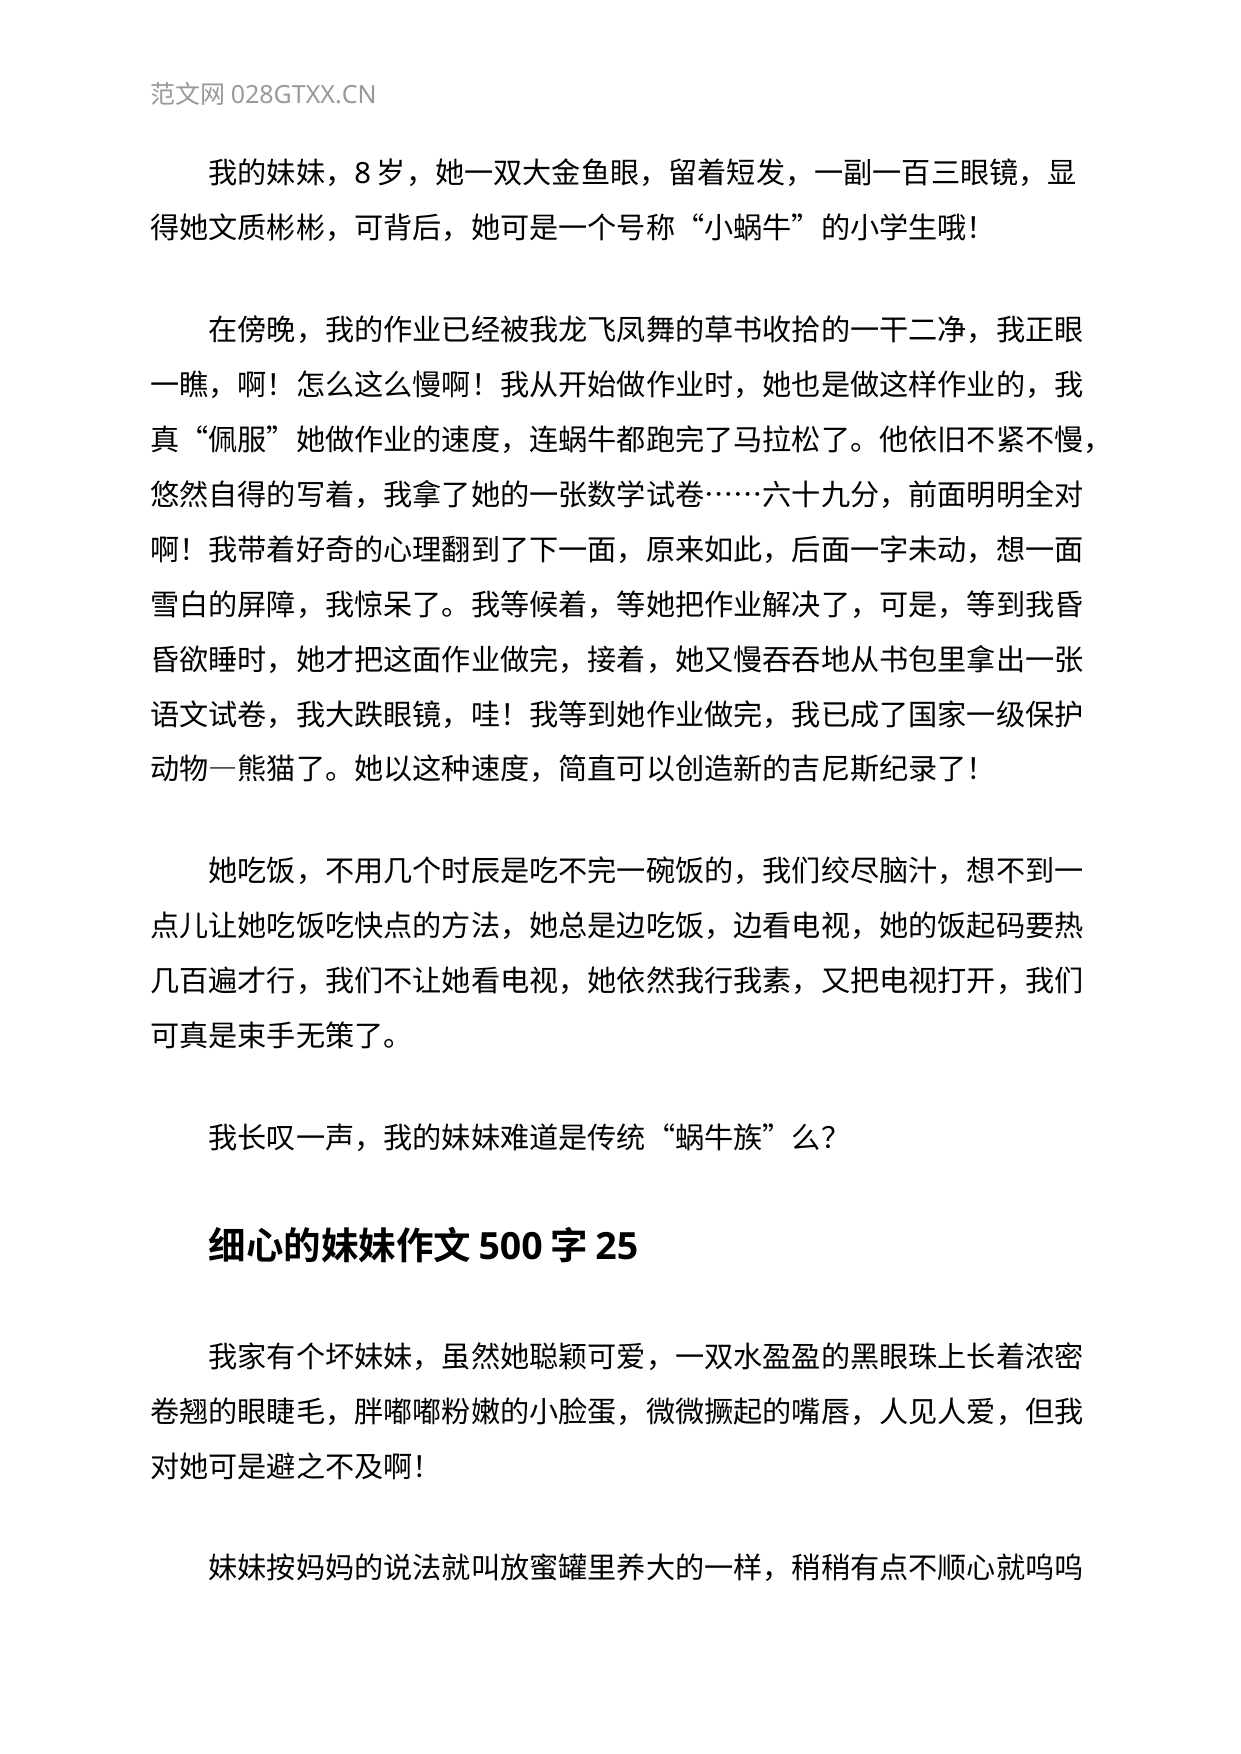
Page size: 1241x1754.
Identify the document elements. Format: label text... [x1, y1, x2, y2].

text 我的妹妹，8岁，她一双大金鱼眼，留着短发，一副一百三眼镜，显得她文质彬彬，可背后，她可是一个号称“小蜗牛”的小学生哦！ [150, 150, 1090, 247]
text 她吃饭，不用几个时辰是吃不完一碗饭的，我们绞尽脑汁，想不到一点儿让她吃饭吃快点的方法，她总是边吃饭，边看电视，她的饭起码要热几百遍才行，我们不让她看电视，她依然我行我素，又把电视打开，我们可真是束手无策了。 [150, 848, 1090, 1055]
text 我长叹一声，我的妹妹难道是传统“蜗牛族”么？ [150, 1114, 1090, 1156]
text 细心的妹妹作文500字25 [150, 1216, 1090, 1270]
text 我家有个坏妹妹，虽然她聪颖可爱，一双水盈盈的黑眼珠上长着浓密卷翘的眼睫毛，胖嘟嘟粉嫩的小脸蛋，微微撅起的嘴唇，人见人爱，但我对她可是避之不及啊！ [150, 1333, 1090, 1486]
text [150, 1545, 1090, 1587]
text 在傍晚，我的作业已经被我龙飞凤舞的草书收拾的一干二净，我正眼一瞧，啊！怎么这么慢啊！我从开始做作业时，她也是做这样作业的，我真“佩服”她做作业的速度，连蜗牛都跑完了马拉松了。他依旧不紧不慢，悠然自得的写着，我拿了她的一张数学试卷……六十九分，前面明明全对啊！我带着好奇的心理翻到了下一面，原来如此，后面一字未动，想一面雪白的屏障，我惊呆了。我等候着，等她把作业解决了，可是，等到我昏昏欲睡时，她才把这面作业做完，接着，她又慢吞吞地从书包里拿出一张语文试卷，我大跌眼镜，哇！我等到她作业做完，我已成了国家一级保护动物—熊猫了。她以这种速度，简直可以创造新的吉尼斯纪录了！ [150, 307, 1090, 788]
